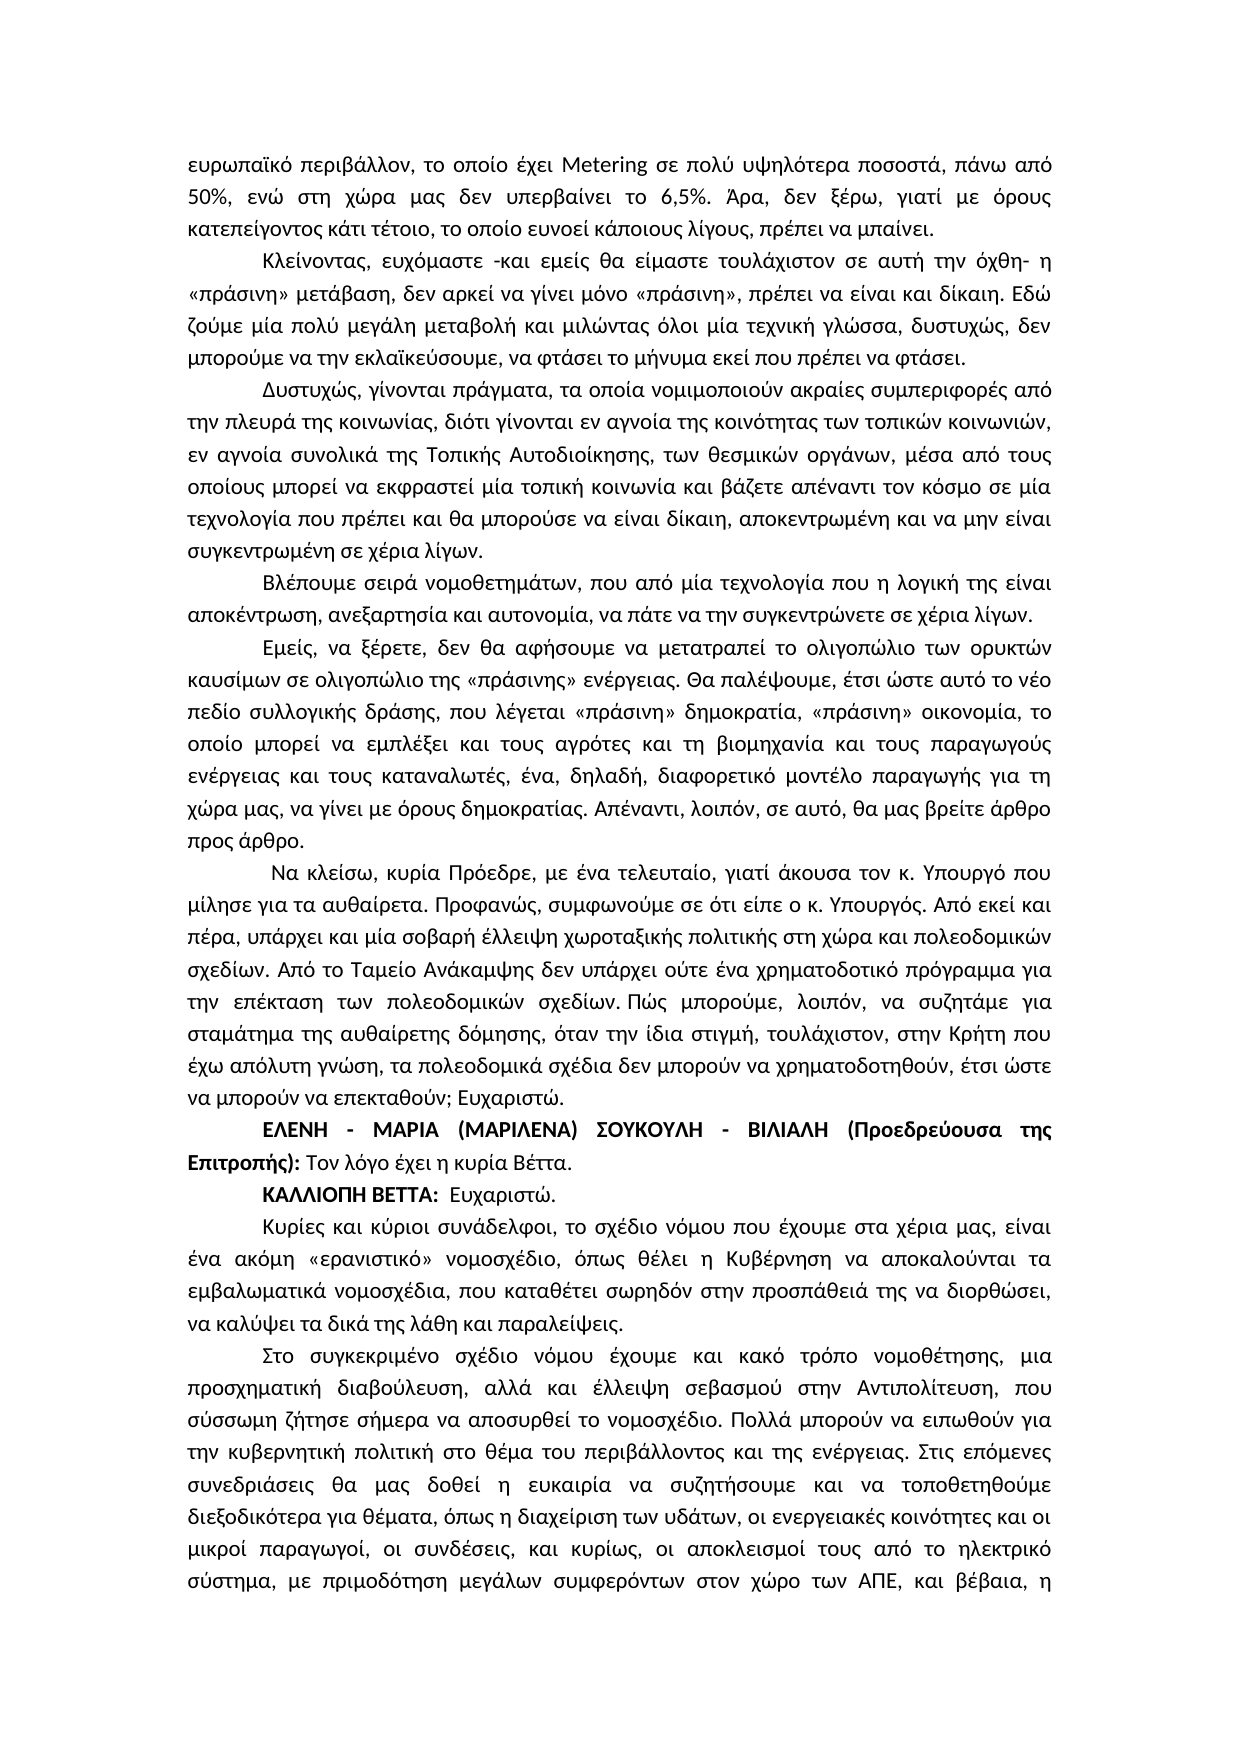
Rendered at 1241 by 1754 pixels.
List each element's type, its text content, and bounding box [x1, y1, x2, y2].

text Δυστυχώς, γίνονται πράγματα, τα οποία νομιμοποιούν ακραίες συμπεριφορές από την πλευρά της κοινωνίας, διότι γίνονται εν αγνοία της κοινότητας των τοπικών κοινωνιών, εν αγνοία συνολικά της Τοπικής Αυτοδιοίκησης, των θεσμικών οργάνων, μέσα από τους οποίους μπορεί να εκφραστεί μία τοπική κοινωνία και βάζετε απέναντι τον κόσμο σε μία τεχνολογία που πρέπει και θα μπορούσε να είναι δίκαιη, αποκεντρωμένη και να μην είναι συγκεντρωμένη σε χέρια λίγων. [187, 375, 1053, 564]
text ΚΑΛΛΙΟΠΗ ΒΕΤΤΑ: Ευχαριστώ. [187, 1180, 1053, 1208]
text ΕΛΕΝΗ - ΜΑΡΙΑ (ΜΑΡΙΛΕΝΑ) ΣΟΥΚΟΥΛΗ - ΒΙΛΙΑΛΗ (Προεδρεύουσα της Επιτροπής): Τον λόγο έχει η κυρία Βέττα. [187, 1116, 1053, 1176]
text Εμείς, να ξέρετε, δεν θα αφήσουμε να μετατραπεί το ολιγοπώλιο των ορυκτών καυσίμων σε ολιγοπώλιο της «πράσινης» ενέργειας. Θα παλέψουμε, έτσι ώστε αυτό το νέο πεδίο συλλογικής δράσης, που λέγεται «πράσινη» δημοκρατία, «πράσινη» οικονομία, το οποίο μπορεί να εμπλέξει και τους αγρότες και τη βιομηχανία και τους παραγωγούς ενέργειας και τους καταναλωτές, ένα, δηλαδή, διαφορετικό μοντέλο παραγωγής για τη χώρα μας, να γίνει με όρους δημοκρατίας. Απέναντι, λοιπόν, σε αυτό, θα μας βρείτε άρθρο προς άρθρο. [187, 633, 1053, 854]
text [187, 1341, 1053, 1594]
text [187, 150, 1053, 242]
text Κλείνοντας, ευχόμαστε -και εμείς θα είμαστε τουλάχιστον σε αυτή την όχθη- η «πράσινη» μετάβαση, δεν αρκεί να γίνει μόνο «πράσινη», πρέπει να είναι και δίκαιη. Εδώ ζούμε μία πολύ μεγάλη μεταβολή και μιλώντας όλοι μία τεχνική γλώσσα, δυστυχώς, δεν μπορούμε να την εκλαϊκεύσουμε, να φτάσει το μήνυμα εκεί που πρέπει να φτάσει. [187, 247, 1053, 371]
text Βλέπουμε σειρά νομοθετημάτων, που από μία τεχνολογία που η λογική της είναι αποκέντρωση, ανεξαρτησία και αυτονομία, να πάτε να την συγκεντρώνετε σε χέρια λίγων. [187, 568, 1053, 629]
text Να κλείσω, κυρία Πρόεδρε, με ένα τελευταίο, γιατί άκουσα τον κ. Υπουργό που μίλησε για τα αυθαίρετα. Προφανώς, συμφωνούμε σε ότι είπε ο κ. Υπουργός. Από εκεί και πέρα, υπάρχει και μία σοβαρή έλλειψη χωροταξικής πολιτικής στη χώρα και πολεοδομικών σχεδίων. Από το Ταμείο Ανάκαμψης δεν υπάρχει ούτε ένα χρηματοδοτικό πρόγραμμα για την επέκταση των πολεοδομικών σχεδίων. Πώς μπορούμε, λοιπόν, να συζητάμε για σταμάτημα της αυθαίρετης δόμησης, όταν την ίδια στιγμή, τουλάχιστον, στην Κρήτη που έχω απόλυτη γνώση, τα πολεοδομικά σχέδια δεν μπορούν να χρηματοδοτηθούν, έτσι ώστε να μπορούν να επεκταθούν; Ευχαριστώ. [187, 858, 1053, 1111]
text Κυρίες και κύριοι συνάδελφοι, το σχέδιο νόμου που έχουμε στα χέρια μας, είναι ένα ακόμη «ερανιστικό» νομοσχέδιο, όπως θέλει η Κυβέρνηση να αποκαλούνται τα εμβαλωματικά νομοσχέδια, που καταθέτει σωρηδόν στην προσπάθειά της να διορθώσει, να καλύψει τα δικά της λάθη και παραλείψεις. [187, 1212, 1053, 1337]
